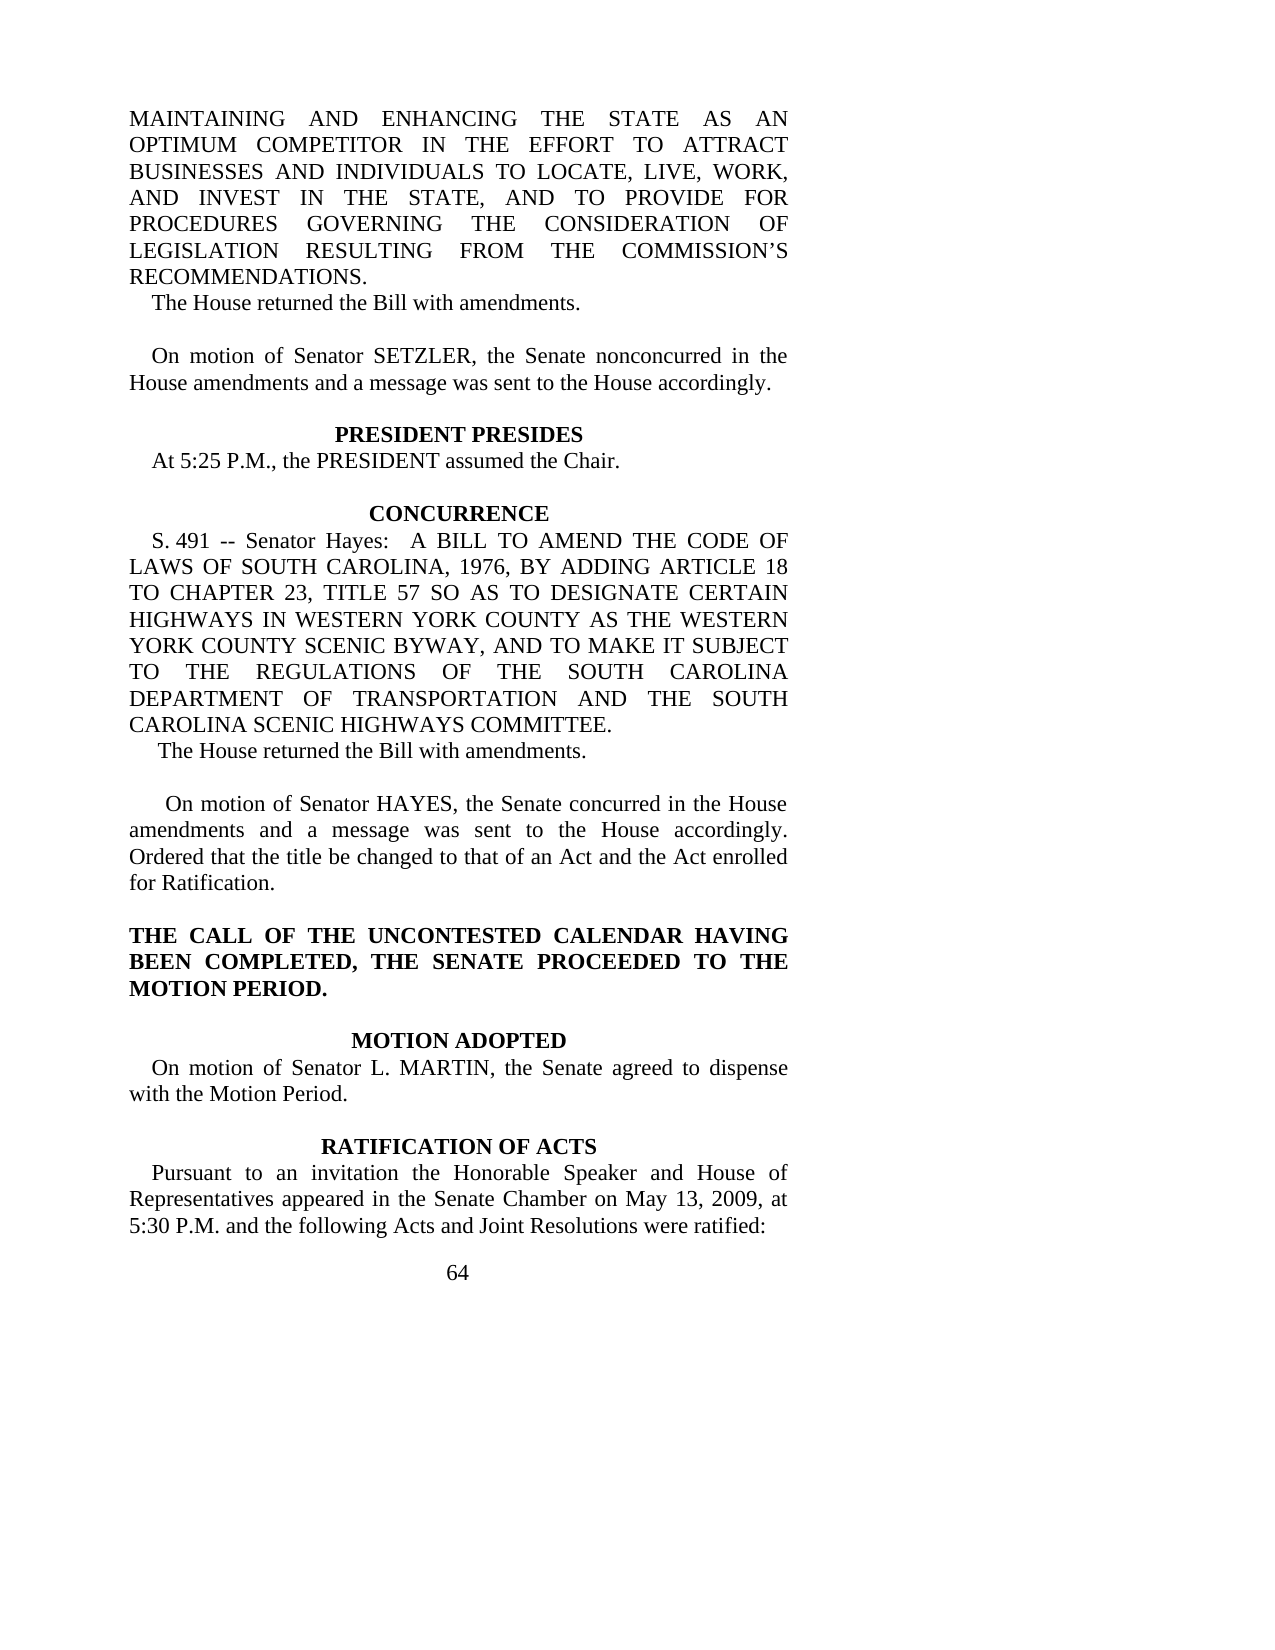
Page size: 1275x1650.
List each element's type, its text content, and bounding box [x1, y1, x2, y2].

text On motion of Senator L. MARTIN, the Senate agreed to dispense with the Motion Period. [129, 1054, 789, 1106]
text PRESIDENT PRESIDES [129, 421, 789, 448]
text S. 491 -- Senator Hayes: A BILL TO AMEND THE CODE OF LAWS OF SOUTH CAROLINA, 1976, BY ADDING ARTICLE 18 TO CHAPTER 23, TITLE 57 SO AS TO DESIGNATE CERTAIN HIGHWAYS IN WESTERN YORK COUNTY AS THE WESTERN YORK COUNTY SCENIC BYWAY, AND TO MAKE IT SUBJECT TO THE REGULATIONS OF THE SOUTH CAROLINA DEPARTMENT OF TRANSPORTATION AND THE SOUTH CAROLINA SCENIC HIGHWAYS COMMITTEE. [129, 527, 789, 737]
text The House returned the Bill with amendments. [129, 289, 789, 316]
text At 5:25 P.M., the PRESIDENT assumed the Chair. [129, 448, 789, 474]
text MOTION ADOPTED [129, 1027, 789, 1054]
text RATIFICATION OF ACTS [129, 1133, 789, 1159]
text On motion of Senator SETZLER, the Senate nonconcurred in the House amendments and a message was sent to the House accordingly. [129, 342, 789, 395]
text The House returned the Bill with amendments. [129, 737, 789, 764]
text Pursuant to an invitation the Honorable Speaker and House of Representatives appeared in the Senate Chamber on May 13, 2009, at 5:30 P.M. and the following Acts and Joint Resolutions were ratified: [129, 1159, 789, 1238]
text THE CALL OF THE UNCONTESTED CALENDAR HAVING BEEN COMPLETED, THE SENATE PROCEEDED TO THE MOTION PERIOD. [129, 922, 789, 1001]
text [129, 105, 789, 289]
text On motion of Senator HAYES, the Senate concurred in the House amendments and a message was sent to the House accordingly. Ordered that the title be changed to that of an Act and the Act enrolled for Ratification. [129, 790, 789, 896]
text CONCURRENCE [129, 500, 789, 527]
